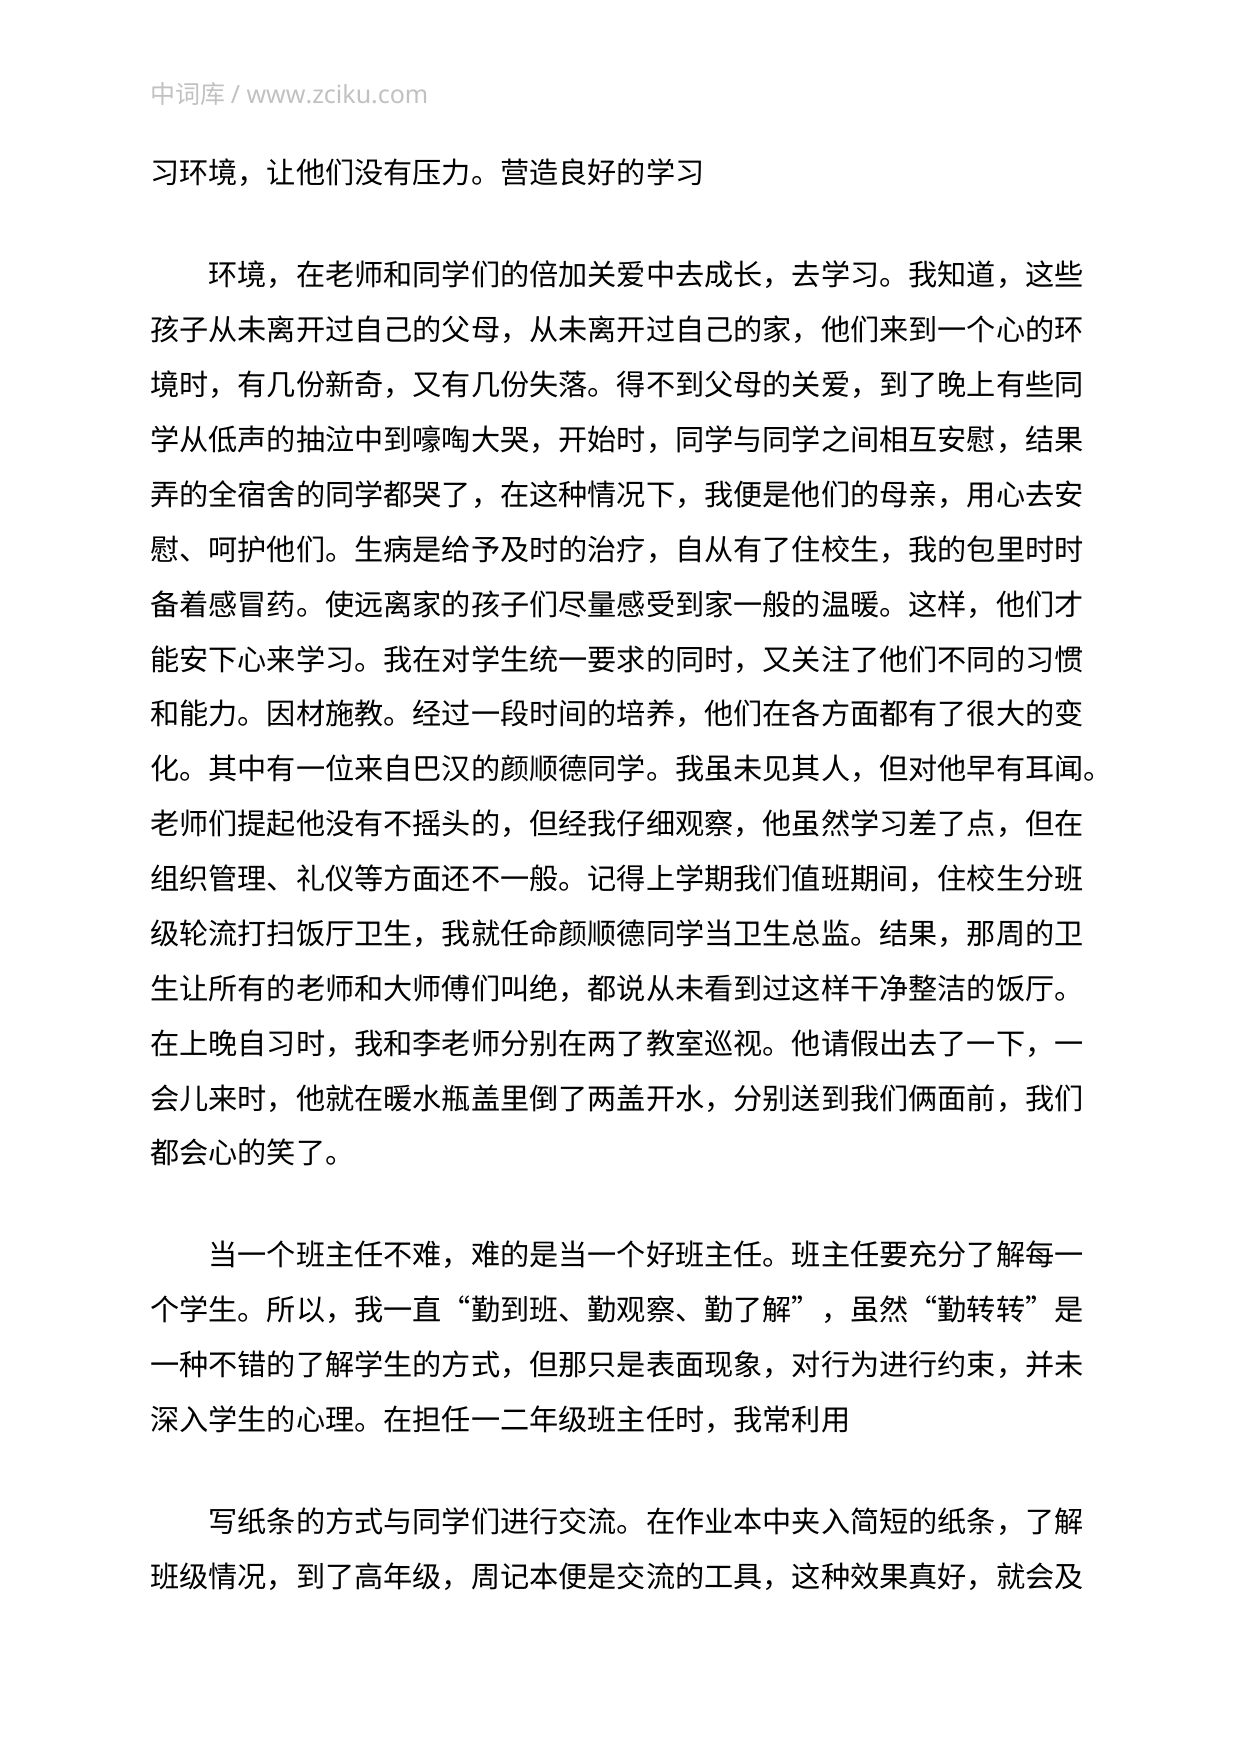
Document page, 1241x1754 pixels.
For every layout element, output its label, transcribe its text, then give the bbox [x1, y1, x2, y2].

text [150, 150, 1090, 192]
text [150, 1498, 1090, 1596]
text 当一个班主任不难，难的是当一个好班主任。班主任要充分了解每一个学生。所以，我一直“勤到班、勤观察、勤了解”，虽然“勤转转”是一种不错的了解学生的方式，但那只是表面现象，对行为进行约束，并未深入学生的心理。在担任一二年级班主任时，我常利用 [150, 1232, 1090, 1439]
text 环境，在老师和同学们的倍加关爱中去成长，去学习。我知道，这些孩子从未离开过自己的父母，从未离开过自己的家，他们来到一个心的环境时，有几份新奇，又有几份失落。得不到父母的关爱，到了晚上有些同学从低声的抽泣中到嚎啕大哭，开始时，同学与同学之间相互安慰，结果弄的全宿舍的同学都哭了，在这种情况下，我便是他们的母亲，用心去安慰、呵护他们。生病是给予及时的治疗，自从有了住校生，我的包里时时备着感冒药。使远离家的孩子们尽量感受到家一般的温暖。这样，他们才能安下心来学习。我在对学生统一要求的同时，又关注了他们不同的习惯和能力。因材施教。经过一段时间的培养，他们在各方面都有了很大的变化。其中有一位来自巴汉的颜顺德同学。我虽未见其人，但对他早有耳闻。老师们提起他没有不摇头的，但经我仔细观察，他虽然学习差了点，但在组织管理、礼仪等方面还不一般。记得上学期我们值班期间，住校生分班级轮流打扫饭厅卫生，我就任命颜顺德同学当卫生总监。结果，那周的卫生让所有的老师和大师傅们叫绝，都说从未看到过这样干净整洁的饭厅。在上晚自习时，我和李老师分别在两了教室巡视。他请假出去了一下，一会儿来时，他就在暖水瓶盖里倒了两盖开水，分别送到我们俩面前，我们都会心的笑了。 [150, 252, 1090, 1172]
